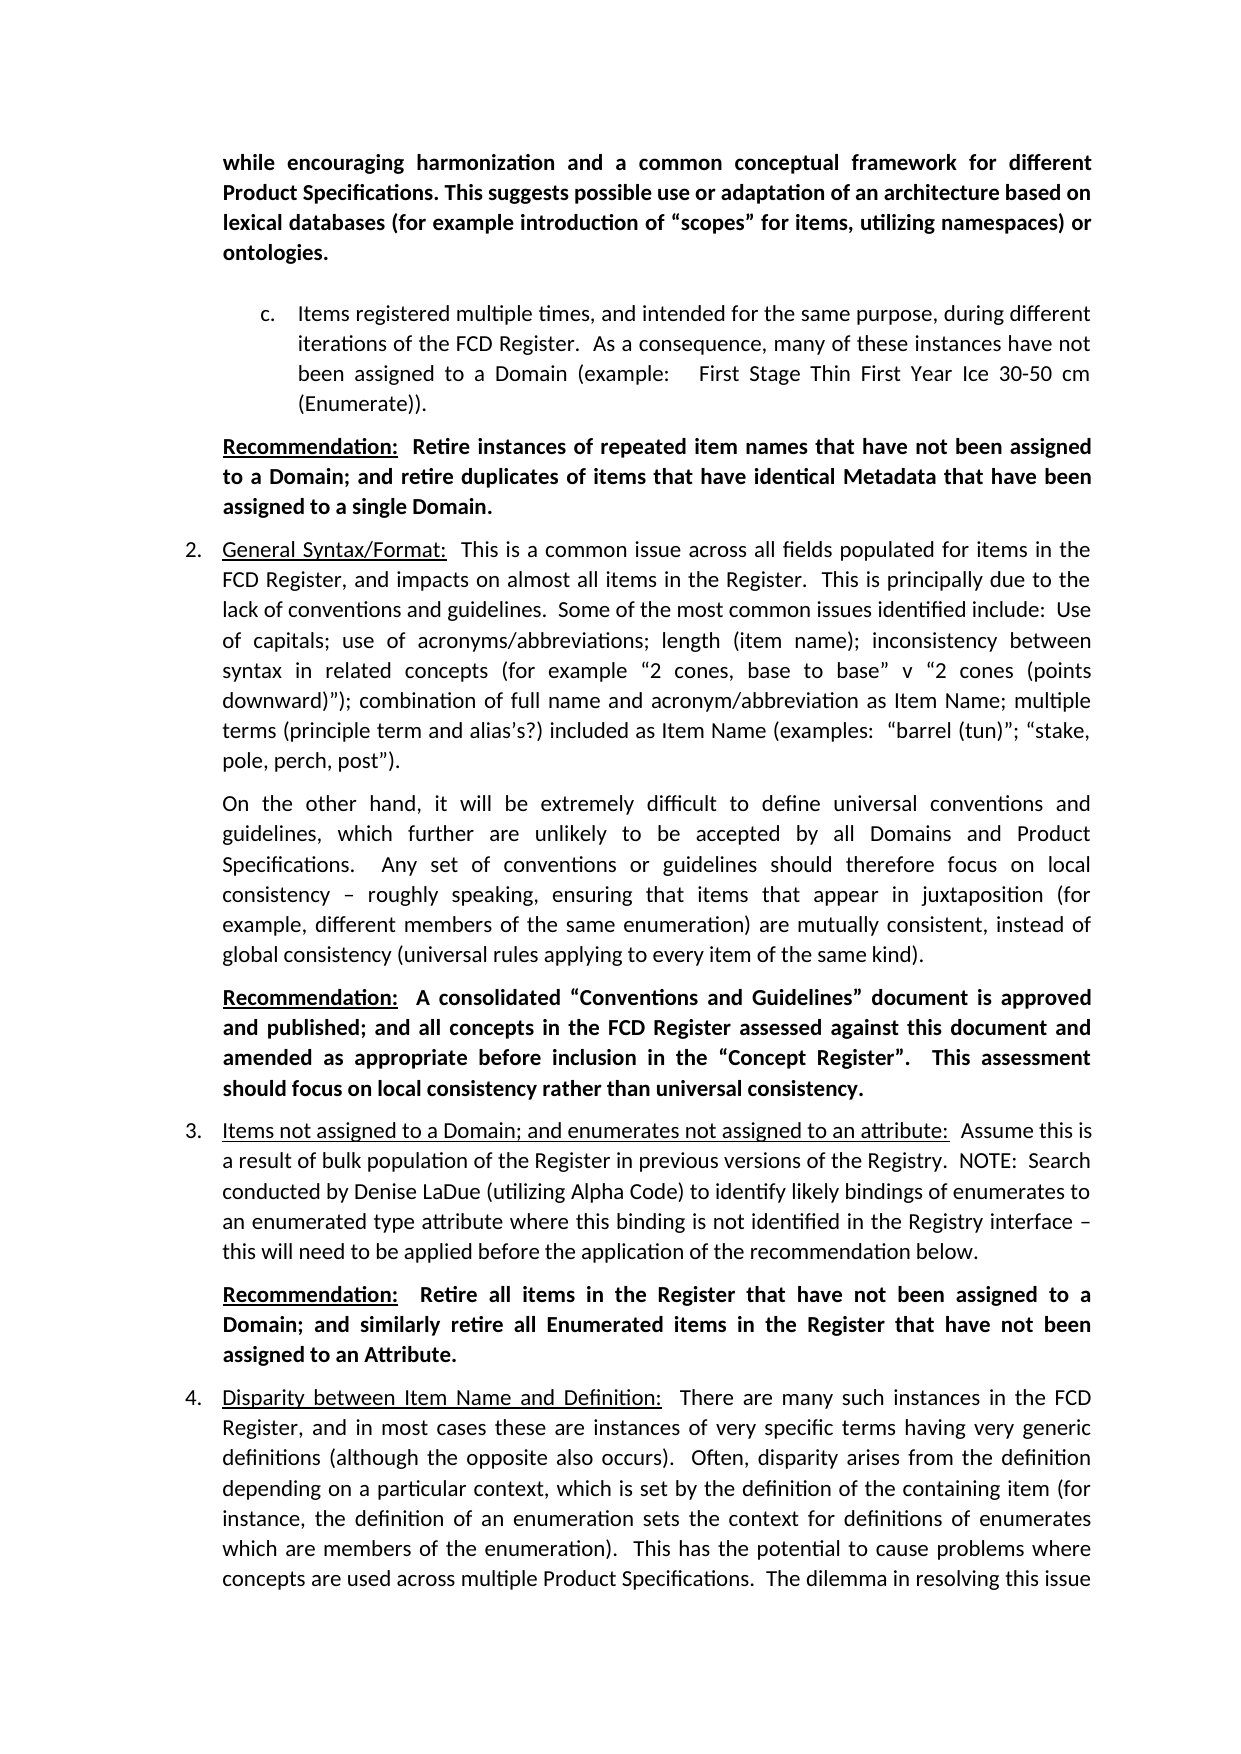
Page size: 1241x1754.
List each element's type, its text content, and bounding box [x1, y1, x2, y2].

list Items not assigned to a Domain; and enumerates not assigned to an attribute: Assume this is a result of bulk population of the Register in previous versions of the Registry. NOTE: Search conducted by Denise LaDue (utilizing Alpha Code) to identify likely bindings of enumerates to an enumerated type attribute where this binding is not identified in the Registry interface – this will need to be applied before the application of the recommendation below. [185, 1116, 1093, 1265]
text On the other hand, it will be extremely difficult to define universal conventions and guidelines, which further are unlikely to be accepted by all Domains and Product Specifications. Any set of conventions or guidelines should therefore focus on local consistency – roughly speaking, ensuring that items that appear in juxtaposition (for example, different members of the same enumeration) are mutually consistent, instead of global consistency (universal rules applying to every item of the same kind). [222, 789, 1093, 968]
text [223, 148, 1093, 266]
text Recommendation: Retire all items in the Register that have not been assigned to a Domain; and similarly retire all Enumerated items in the Register that have not been assigned to an Attribute. [223, 1280, 1093, 1368]
text Recommendation: A consolidated “Conventions and Guidelines” document is approved and published; and all concepts in the FCD Register assessed against this document and amended as appropriate before inclusion in the “Concept Register”. This assessment should focus on local consistency rather than universal consistency. [223, 983, 1093, 1102]
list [185, 1383, 1093, 1592]
list Items registered multiple times, and intended for the same purpose, during different iterations of the FCD Register. As a consequence, many of these instances have not been assigned to a Domain (example: First Stage Thin First Year Ice 30-50 cm (Enumerate)). [260, 299, 1093, 417]
list General Syntax/Format: This is a common issue across all fields populated for items in the FCD Register, and impacts on almost all items in the Register. This is principally due to the lack of conventions and guidelines. Some of the most common issues identified include: Use of capitals; use of acronyms/abbreviations; length (item name); inconsistency between syntax in related concepts (for example “2 cones, base to base” v “2 cones (points downward)”); combination of full name and acronym/abbreviation as Item Name; multiple terms (principle term and alias’s?) included as Item Name (examples: “barrel (tun)”; “stake, pole, perch, post”). [185, 535, 1093, 774]
text Recommendation: Retire instances of repeated item names that have not been assigned to a Domain; and retire duplicates of items that have identical Metadata that have been assigned to a single Domain. [223, 432, 1093, 520]
